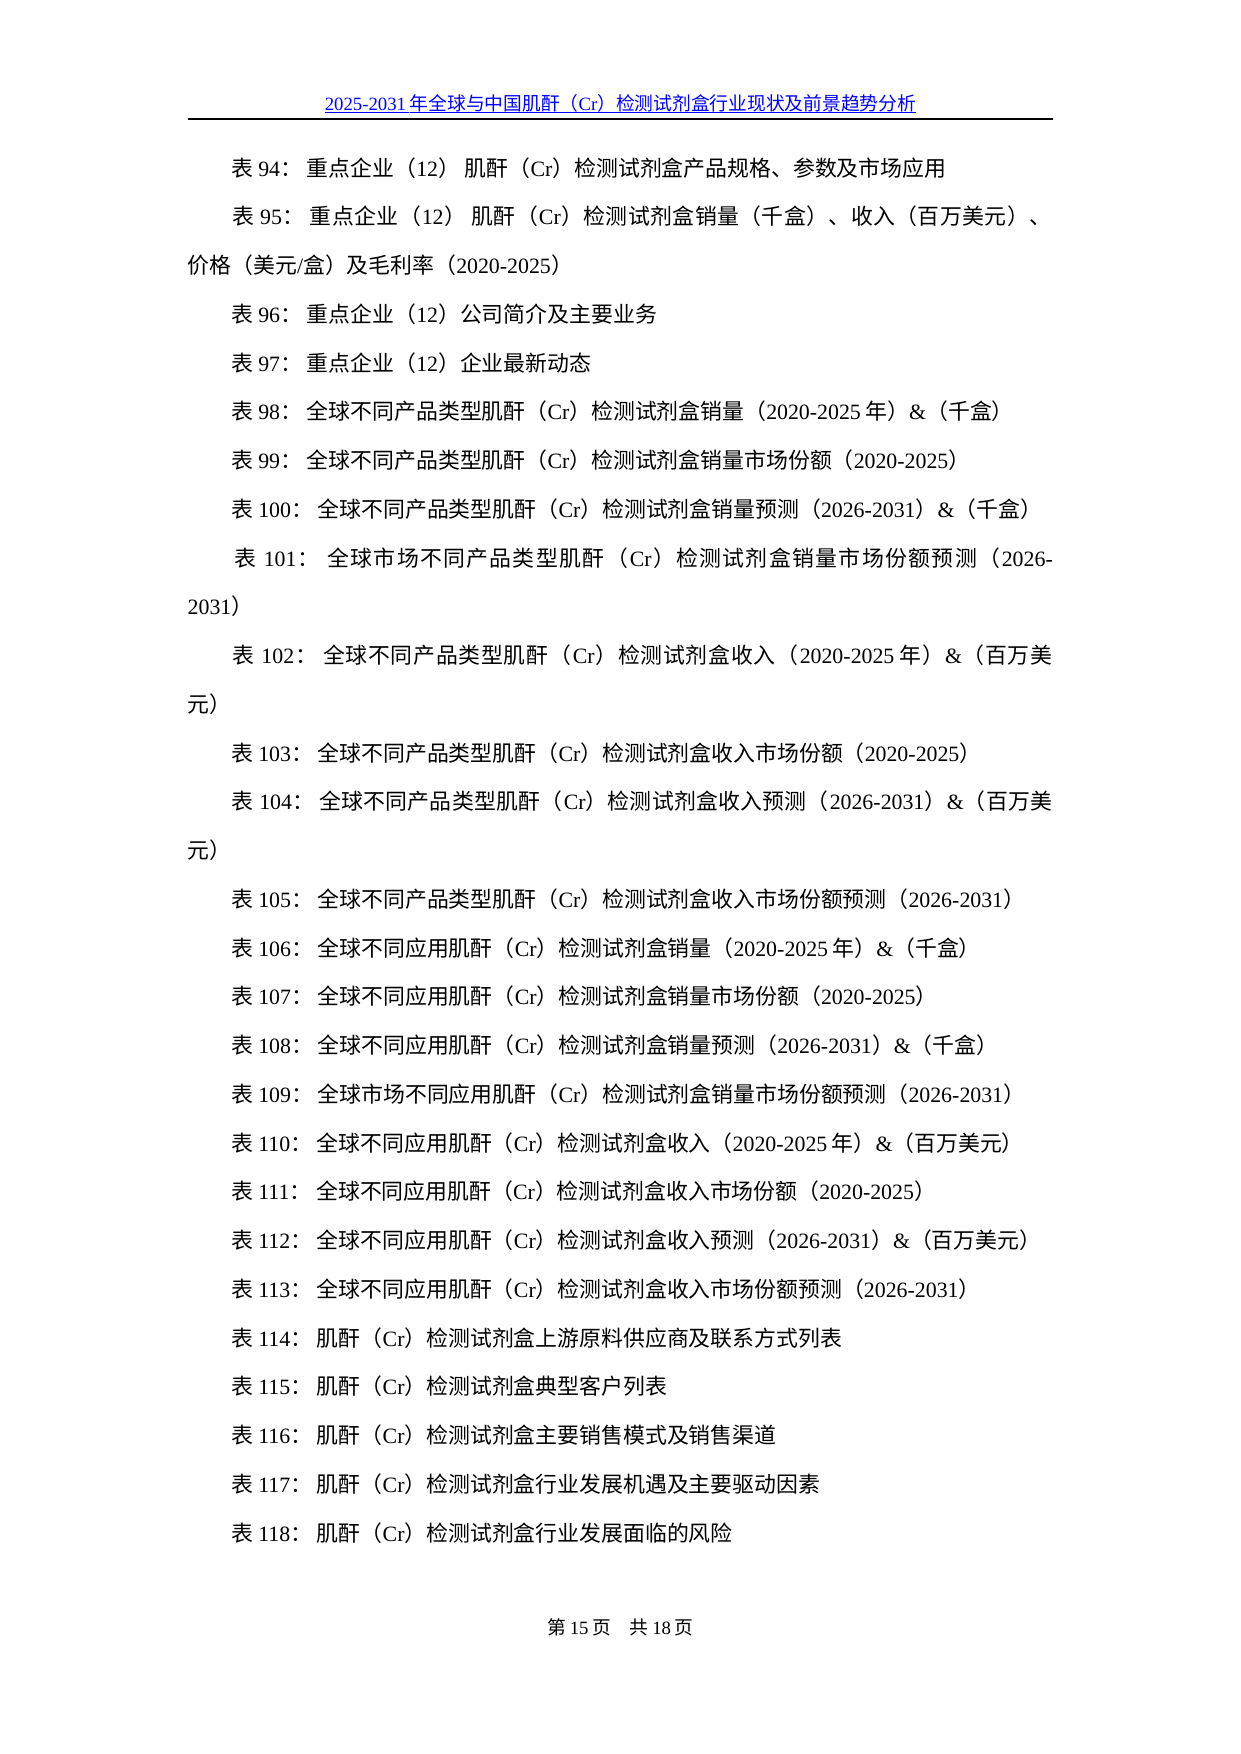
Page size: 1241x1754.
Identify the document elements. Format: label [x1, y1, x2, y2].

text [187, 150, 1053, 1548]
